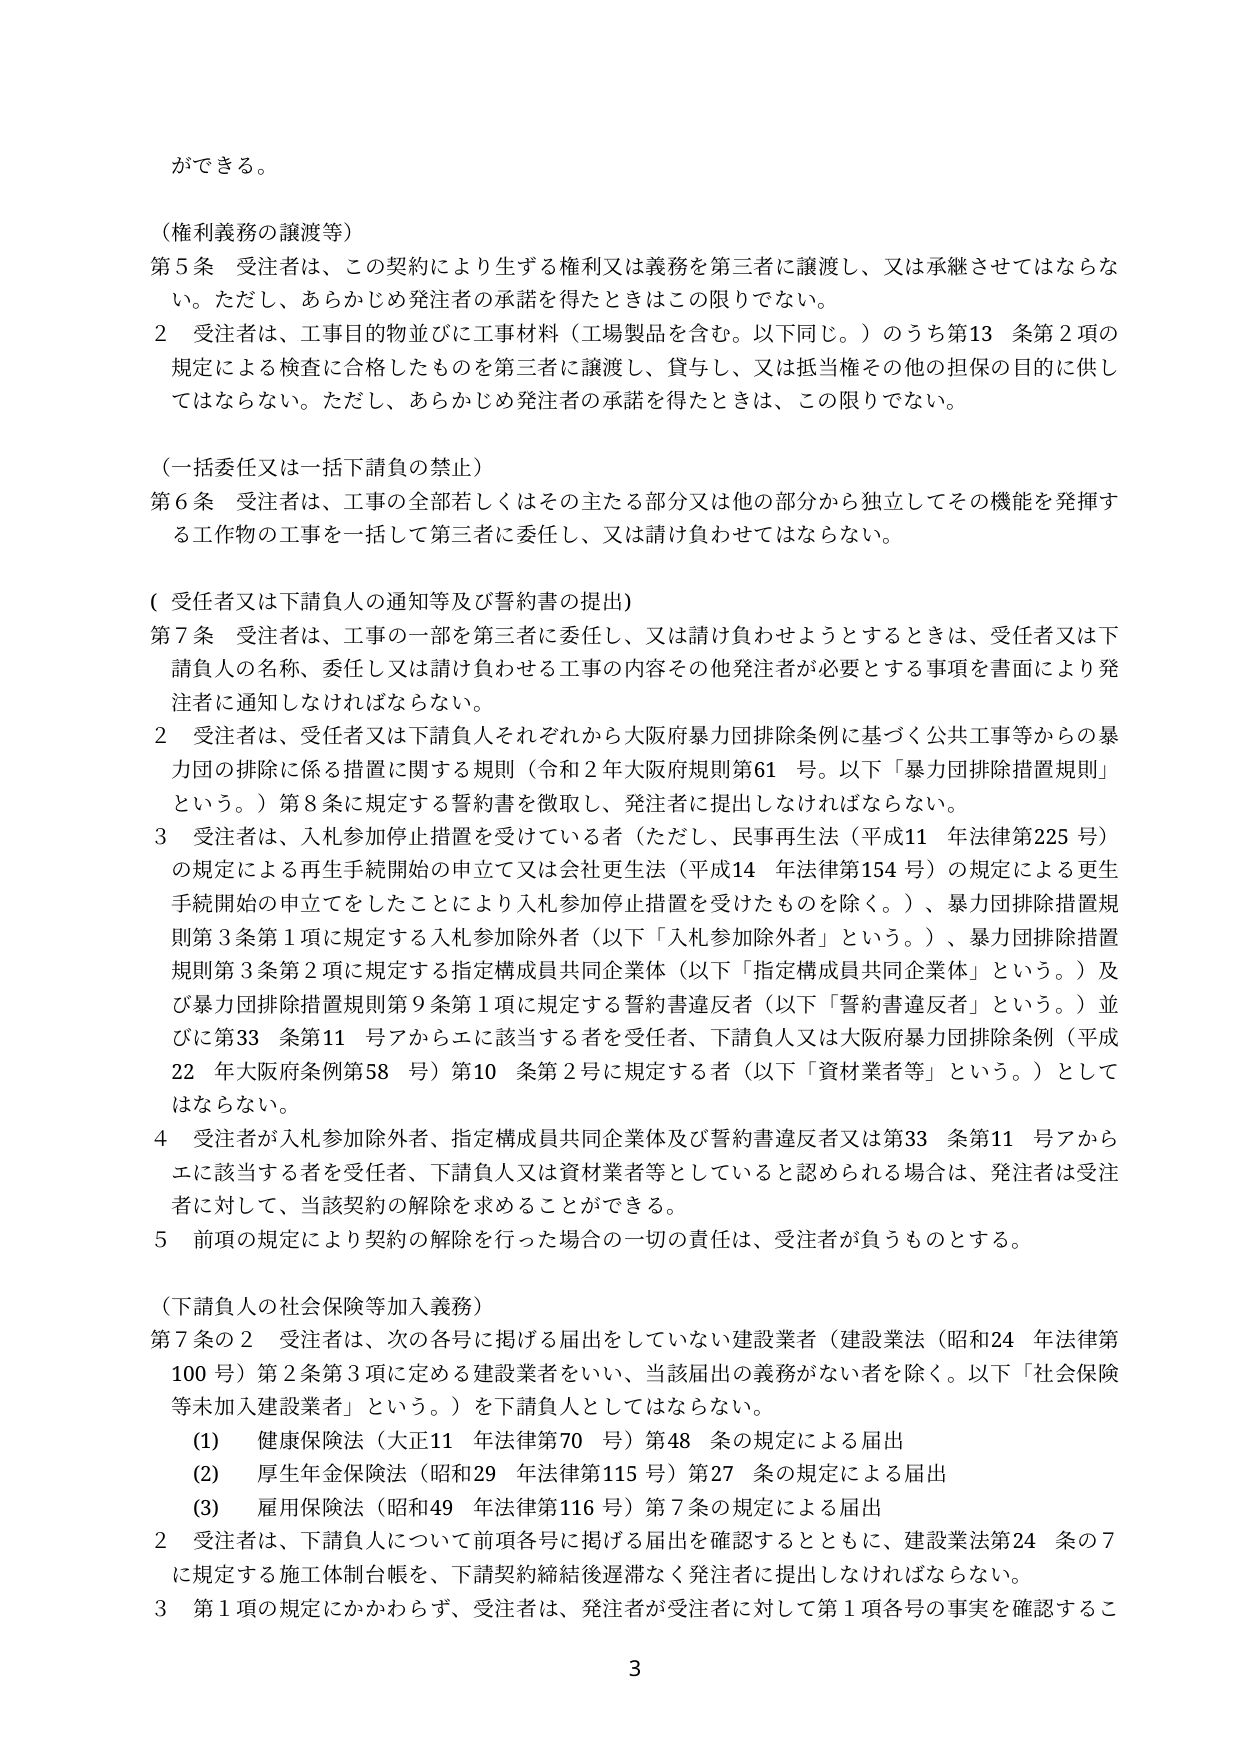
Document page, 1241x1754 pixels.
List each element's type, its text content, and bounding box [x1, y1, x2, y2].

text ２ 受注者は、工事目的物並びに工事材料（工場製品を含む。以下同じ。）のうち第13条第２項の規定による検査に合格したものを第三者に譲渡し、貸与し、又は抵当権その他の担保の目的に供してはならない。ただし、あらかじめ発注者の承諾を得たときは、この限りでない。 [150, 316, 1120, 416]
text 第７条 受注者は、工事の一部を第三者に委任し、又は請け負わせようとするときは、受任者又は下請負人の名称、委任し又は請け負わせる工事の内容その他発注者が必要とする事項を書面により発注者に通知しなければならない。 [150, 617, 1120, 718]
text (1) 健康保険法（大正11年法律第70号）第48条の規定による届出 [171, 1422, 1120, 1456]
text ２ 受注者は、下請負人について前項各号に掲げる届出を確認するとともに、建設業法第24条の７に規定する施工体制台帳を、下請契約締結後遅滞なく発注者に提出しなければならない。 [150, 1523, 1120, 1590]
text (3) 雇用保険法（昭和49年法律第116号）第７条の規定による届出 [171, 1489, 1120, 1523]
text (2) 厚生年金保険法（昭和29年法律第115号）第27条の規定による届出 [171, 1456, 1120, 1489]
text ２ 受注者は、受任者又は下請負人それぞれから大阪府暴力団排除条例に基づく公共工事等からの暴力団の排除に係る措置に関する規則（令和２年大阪府規則第61号。以下「暴力団排除措置規則」という。）第８条に規定する誓約書を徴取し、発注者に提出しなければならない。 [150, 718, 1120, 819]
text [150, 1590, 1120, 1624]
text ４ 受注者が入札参加除外者、指定構成員共同企業体及び誓約書違反者又は第33条第11号アからエに該当する者を受任者、下請負人又は資材業者等としていると認められる場合は、発注者は受注者に対して、当該契約の解除を求めることができる。 [150, 1121, 1120, 1221]
text 第５条 受注者は、この契約により生ずる権利又は義務を第三者に譲渡し、又は承継させてはならない。ただし、あらかじめ発注者の承諾を得たときはこの限りでない。 [150, 248, 1120, 316]
text ３ 受注者は、入札参加停止措置を受けている者（ただし、民事再生法（平成11年法律第225号）の規定による再生手続開始の申立て又は会社更生法（平成14年法律第154号）の規定による更生手続開始の申立てをしたことにより入札参加停止措置を受けたものを除く。）、暴力団排除措置規則第３条第１項に規定する入札参加除外者（以下「入札参加除外者」という。）、暴力団排除措置規則第３条第２項に規定する指定構成員共同企業体（以下「指定構成員共同企業体」という。）及び暴力団排除措置規則第９条第１項に規定する誓約書違反者（以下「誓約書違反者」という。）並びに第33条第11号アからエに該当する者を受任者、下請負人又は大阪府暴力団排除条例（平成22年大阪府条例第58号）第10条第２号に規定する者（以下「資材業者等」という。）としてはならない。 [150, 819, 1120, 1121]
text 第６条 受注者は、工事の全部若しくはその主たる部分又は他の部分から独立してその機能を発揮する工作物の工事を一括して第三者に委任し、又は請け負わせてはならない。 [150, 483, 1120, 550]
text （権利義務の譲渡等） [150, 215, 1120, 248]
text ５ 前項の規定により契約の解除を行った場合の一切の責任は、受注者が負うものとする。 [150, 1221, 1120, 1255]
text (受任者又は下請負人の通知等及び誓約書の提出) [150, 584, 1120, 617]
text （一括委任又は一括下請負の禁止） [150, 450, 1120, 483]
text 第７条の２ 受注者は、次の各号に掲げる届出をしていない建設業者（建設業法（昭和24年法律第100号）第２条第３項に定める建設業者をいい、当該届出の義務がない者を除く。以下「社会保険等未加入建設業者」という。）を下請負人としてはならない。 [150, 1322, 1120, 1422]
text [150, 148, 1120, 181]
text （下請負人の社会保険等加入義務） [150, 1288, 1120, 1322]
